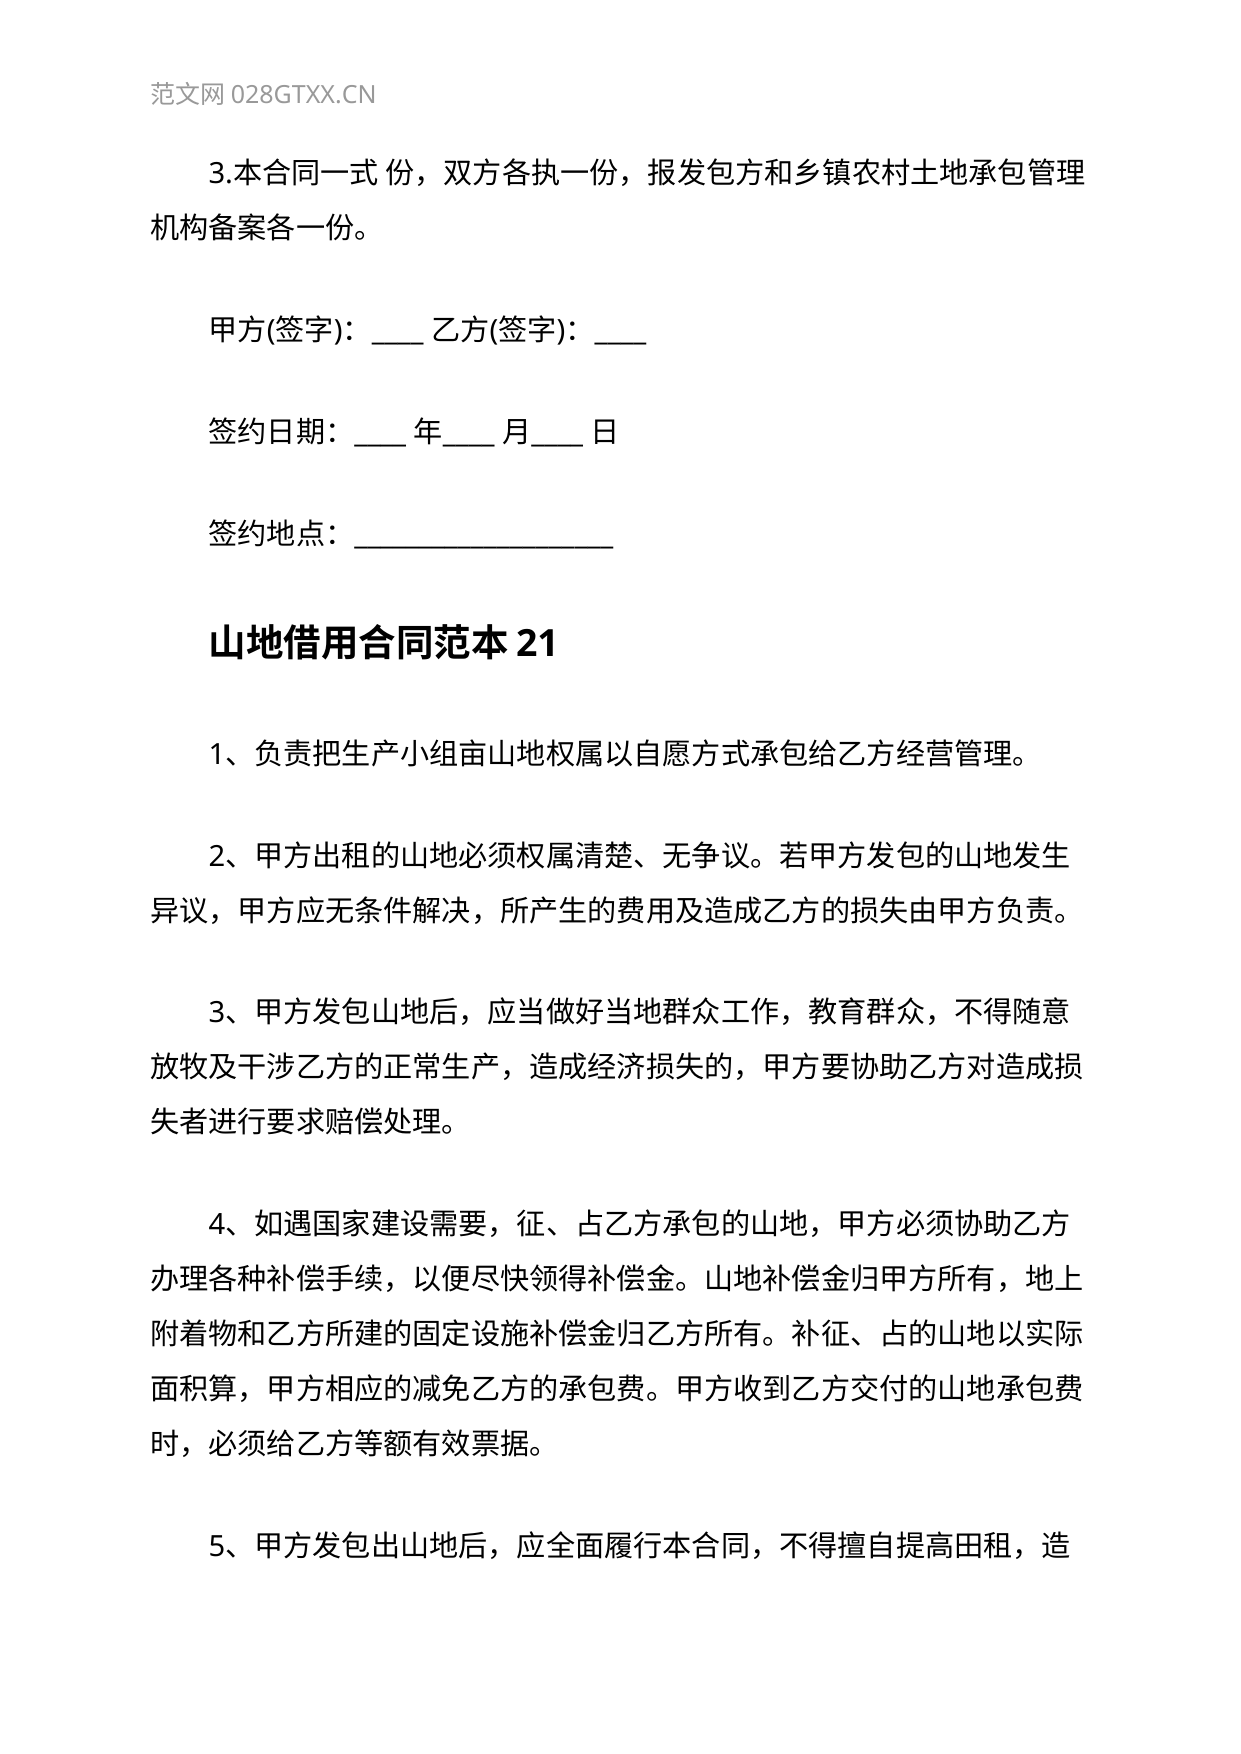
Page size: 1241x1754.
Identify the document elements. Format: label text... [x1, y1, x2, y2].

text 3.本合同一式 份，双方各执一份，报发包方和乡镇农村土地承包管理机构备案各一份。 [150, 150, 1090, 247]
text 2、甲方出租的山地必须权属清楚、无争议。若甲方发包的山地发生异议，甲方应无条件解决，所产生的费用及造成乙方的损失由甲方负责。 [150, 832, 1090, 929]
text 山地借用合同范本21 [150, 613, 1090, 667]
text 3、甲方发包山地后，应当做好当地群众工作，教育群众，不得随意放牧及干涉乙方的正常生产，造成经济损失的，甲方要协助乙方对造成损失者进行要求赔偿处理。 [150, 989, 1090, 1141]
text 1、负责把生产小组亩山地权属以自愿方式承包给乙方经营管理。 [150, 730, 1090, 773]
text 签约日期：____ 年____ 月____ 日 [150, 409, 1090, 451]
text 签约地点：____________________ [150, 511, 1090, 553]
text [150, 1522, 1090, 1564]
text 甲方(签字)：____ 乙方(签字)：____ [150, 307, 1090, 349]
text 4、如遇国家建设需要，征、占乙方承包的山地，甲方必须协助乙方办理各种补偿手续，以便尽快领得补偿金。山地补偿金归甲方所有，地上附着物和乙方所建的固定设施补偿金归乙方所有。补征、占的山地以实际面积算，甲方相应的减免乙方的承包费。甲方收到乙方交付的山地承包费时，必须给乙方等额有效票据。 [150, 1201, 1090, 1463]
